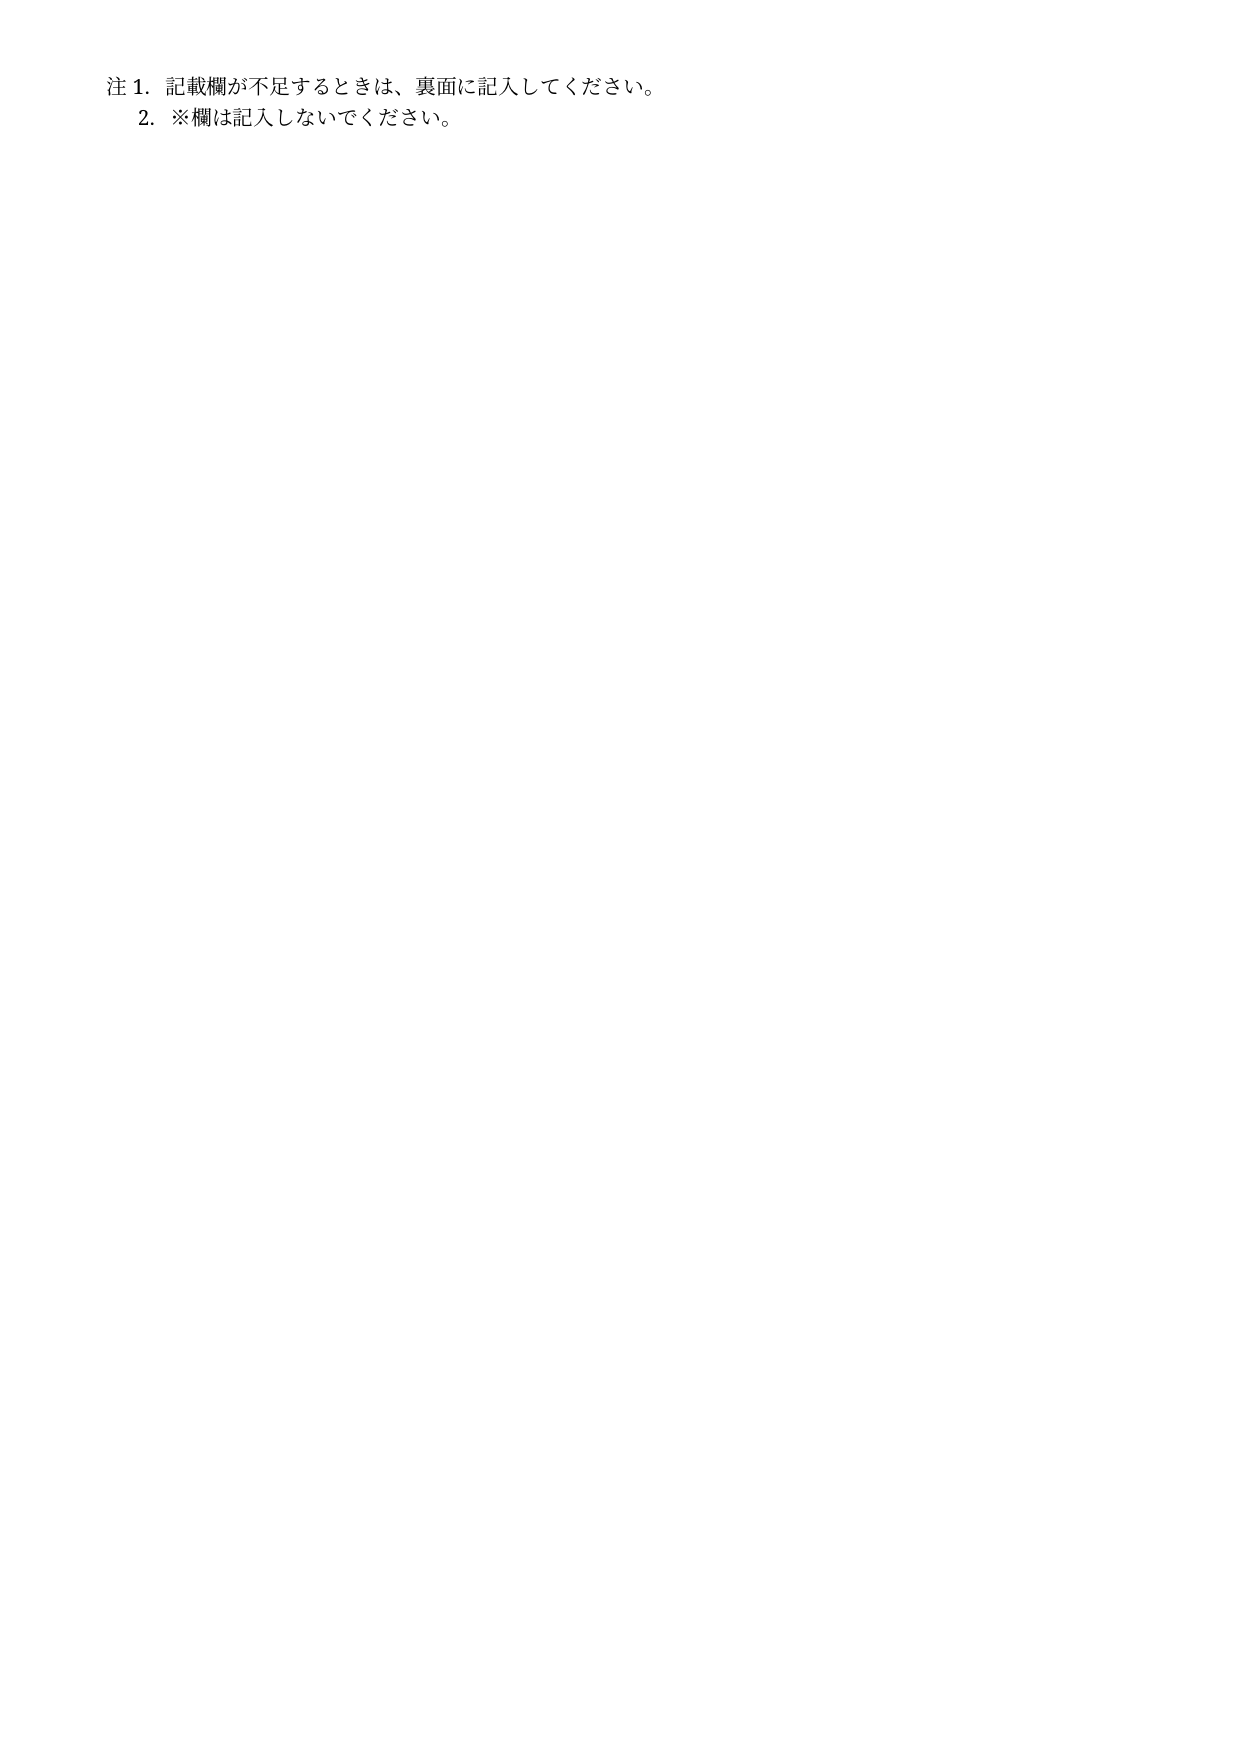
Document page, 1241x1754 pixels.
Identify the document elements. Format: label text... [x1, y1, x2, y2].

text 注 1．記載欄が不足するときは、裏面に記入してください。 [106, 71, 1134, 100]
text 2．※欄は記入しないでください。 [106, 102, 1134, 132]
